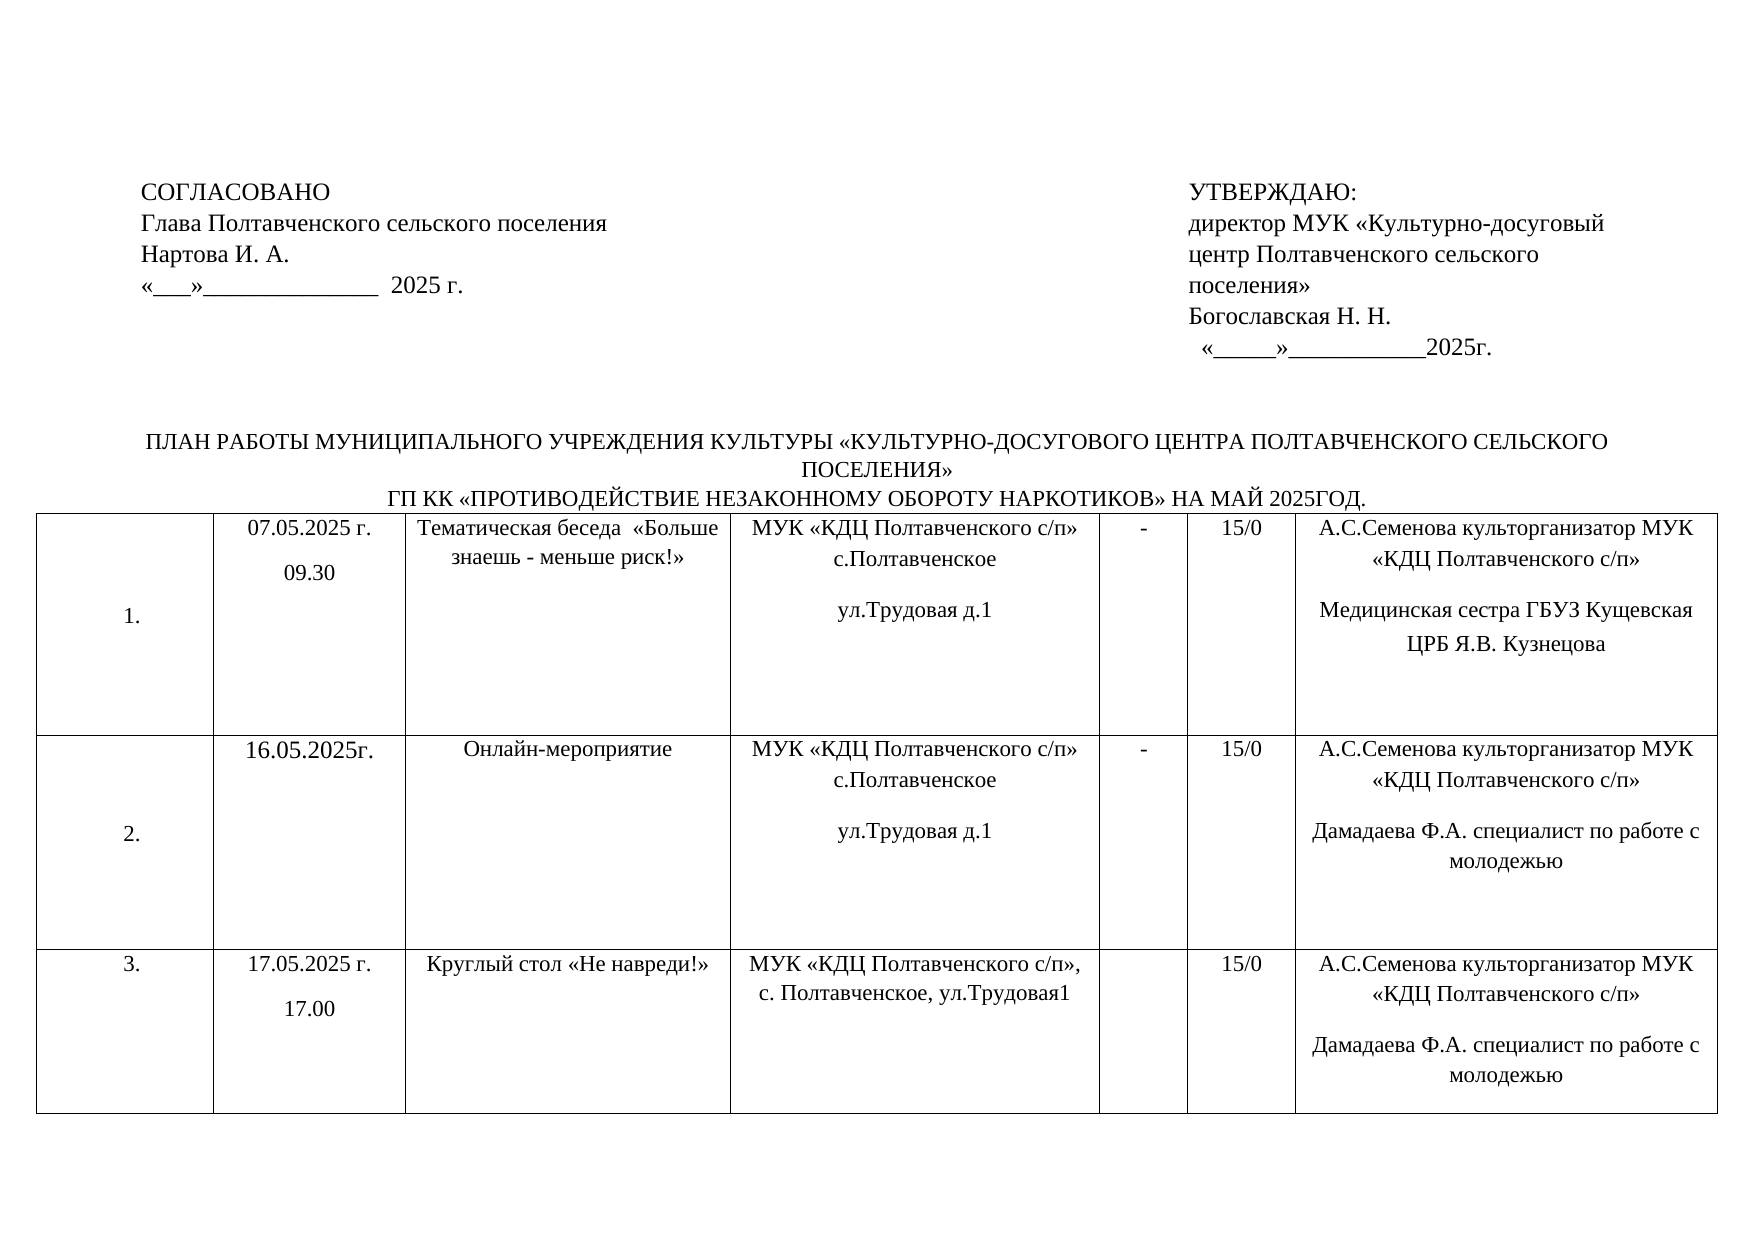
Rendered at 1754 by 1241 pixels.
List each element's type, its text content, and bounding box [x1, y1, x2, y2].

text ПЛАН РАБОТЫ МУНИЦИПАЛЬНОГО УЧРЕЖДЕНИЯ КУЛЬТУРЫ «КУЛЬТУРНО-ДОСУГОВОГО ЦЕНТРА ПОЛТАВЧЕНСКОГО СЕЛЬСКОГО ПОСЕЛЕНИЯ» [118, 428, 1636, 483]
table_cell [1100, 950, 1187, 1113]
text ГП КК «ПРОТИВОДЕЙСТВИЕ НЕЗАКОННОМУ ОБОРОТУ НАРКОТИКОВ» НА МАЙ 2025ГОД. [118, 485, 1636, 511]
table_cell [731, 950, 1099, 1113]
table_cell 17.05.2025 г. 17.00 [214, 950, 405, 1113]
table_header Тематическая беседа «Больше знаешь - меньше риск!» [406, 514, 730, 734]
table_header МУК «КДЦ Полтавченского с/п» с.Полтавченское ул.Трудовая д.1 [731, 514, 1099, 734]
table_header А.С.Семенова культорганизатор МУК «КДЦ Полтавченского с/п» Медицинская сестра ГБУЗ Кущевская ЦРБ Я.В. Кузнецова [1296, 514, 1717, 734]
table_cell 15/0 [1188, 950, 1295, 1113]
table_cell 2. [37, 736, 213, 949]
table_header СОГЛАСОВАНО Глава Полтавченского сельского поселения Нартова И. А. «___»______________ 2025 г. [129, 177, 1177, 399]
table_header - [1100, 514, 1187, 734]
table_header 1. [37, 514, 213, 734]
table_cell 3. [37, 950, 213, 1113]
table_header 07.05.2025 г. 09.30 [214, 514, 405, 734]
table_header УТВЕРЖДАЮ: директор МУК «Культурно-досуговый центр Полтавченского сельского поселения» Богославская Н. Н. «_____»___________2025г. [1177, 177, 1636, 399]
table_cell - [1100, 736, 1187, 949]
table_header 15/0 [1188, 514, 1295, 734]
table_cell МУК «КДЦ Полтавченского с/п» с.Полтавченское ул.Трудовая д.1 [731, 736, 1099, 949]
table_cell 16.05.2025г. [214, 736, 405, 949]
table_cell Онлайн-мероприятие [406, 736, 730, 949]
table_cell 15/0 [1188, 736, 1295, 949]
table_cell А.С.Семенова культорганизатор МУК «КДЦ Полтавченского с/п» Дамадаева Ф.А. специалист по работе с молодежью [1296, 736, 1717, 949]
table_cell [406, 950, 730, 1113]
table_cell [1296, 950, 1717, 1113]
